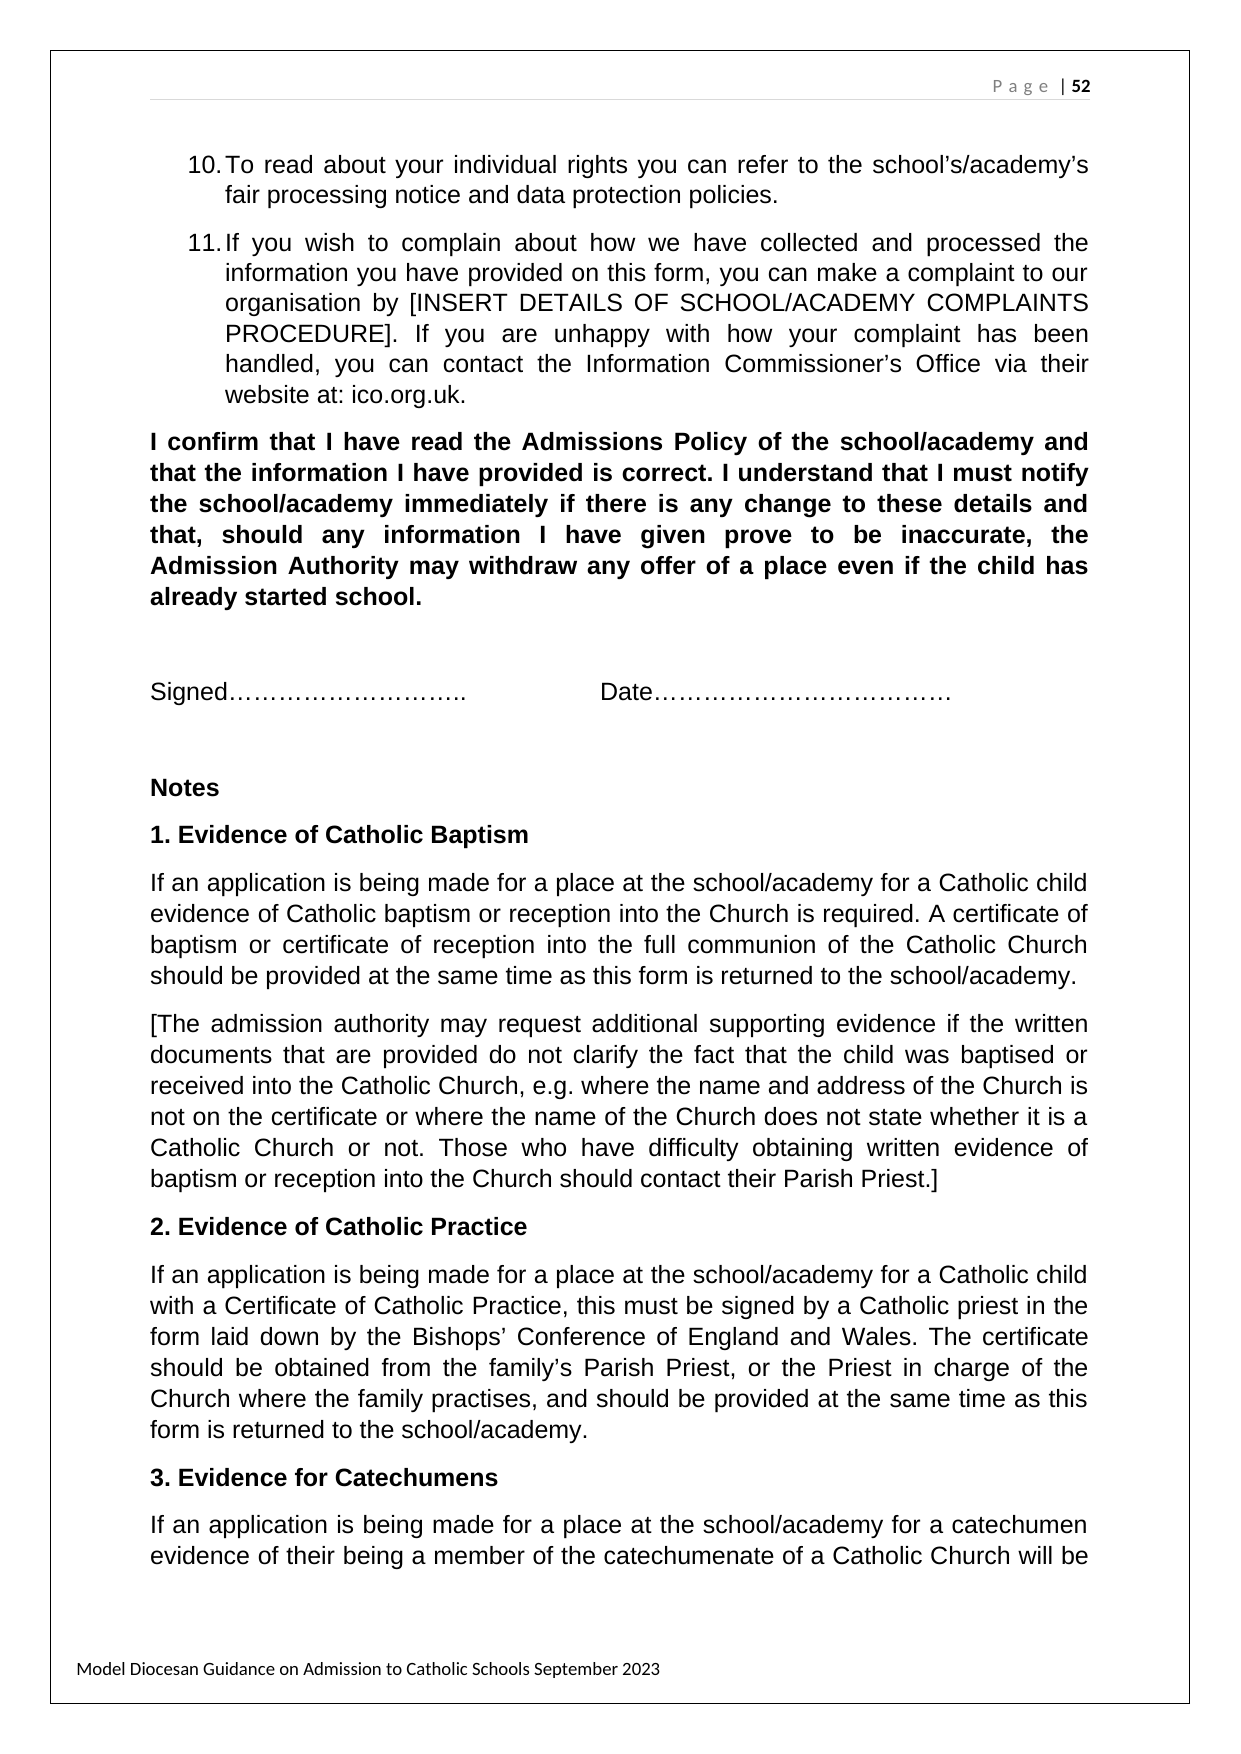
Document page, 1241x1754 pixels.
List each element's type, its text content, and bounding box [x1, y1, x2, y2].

text [The admission authority may request additional supporting evidence if the written documents that are provided do not clarify the fact that the child was baptised or received into the Catholic Church, e.g. where the name and address of the Church is not on the certificate or where the name of the Church does not state whether it is a Catholic Church or not. Those who have difficulty obtaining written evidence of baptism or reception into the Church should contact their Parish Priest.] [150, 1009, 1090, 1193]
text If an application is being made for a place at the school/academy for a Catholic child with a Certificate of Catholic Practice, this must be signed by a Catholic priest in the form laid down by the Bishops’ Conference of England and Wales. The certificate should be obtained from the family’s Parish Priest, or the Priest in charge of the Church where the family practises, and should be provided at the same time as this form is returned to the school/academy. [150, 1259, 1090, 1443]
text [150, 1510, 1090, 1570]
text 3. Evidence for Catechumens [150, 1462, 1090, 1491]
text Notes [150, 773, 1090, 801]
text 2. Evidence of Catholic Practice [150, 1212, 1090, 1241]
text If an application is being made for a place at the school/academy for a Catholic child evidence of Catholic baptism or reception into the Church is required. A certificate of baptism or certificate of reception into the full communion of the Catholic Church should be provided at the same time as this form is returned to the school/academy. [150, 868, 1090, 990]
text 1. Evidence of Catholic Baptism [150, 820, 1090, 849]
list To read about your individual rights you can refer to the school’s/academy’s fair processing notice and data protection policies. [187, 150, 1090, 209]
text Signed……………………….. Date……………………………… [150, 677, 1090, 706]
list If you wish to complain about how we have collected and processed the information you have provided on this form, you can make a complaint to our organisation by [INSERT DETAILS OF SCHOOL/ACADEMY COMPLAINTS PROCEDURE]. If you are unhappy with how your complaint has been handled, you can contact the Information Commissioner’s Office via their website at: ico.org.uk. [187, 227, 1090, 408]
text I confirm that I have read the Admissions Policy of the school/academy and that the information I have provided is correct. I understand that I must notify the school/academy immediately if there is any change to these details and that, should any information I have given prove to be inaccurate, the Admission Authority may withdraw any offer of a place even if the child has already started school. [150, 427, 1090, 611]
